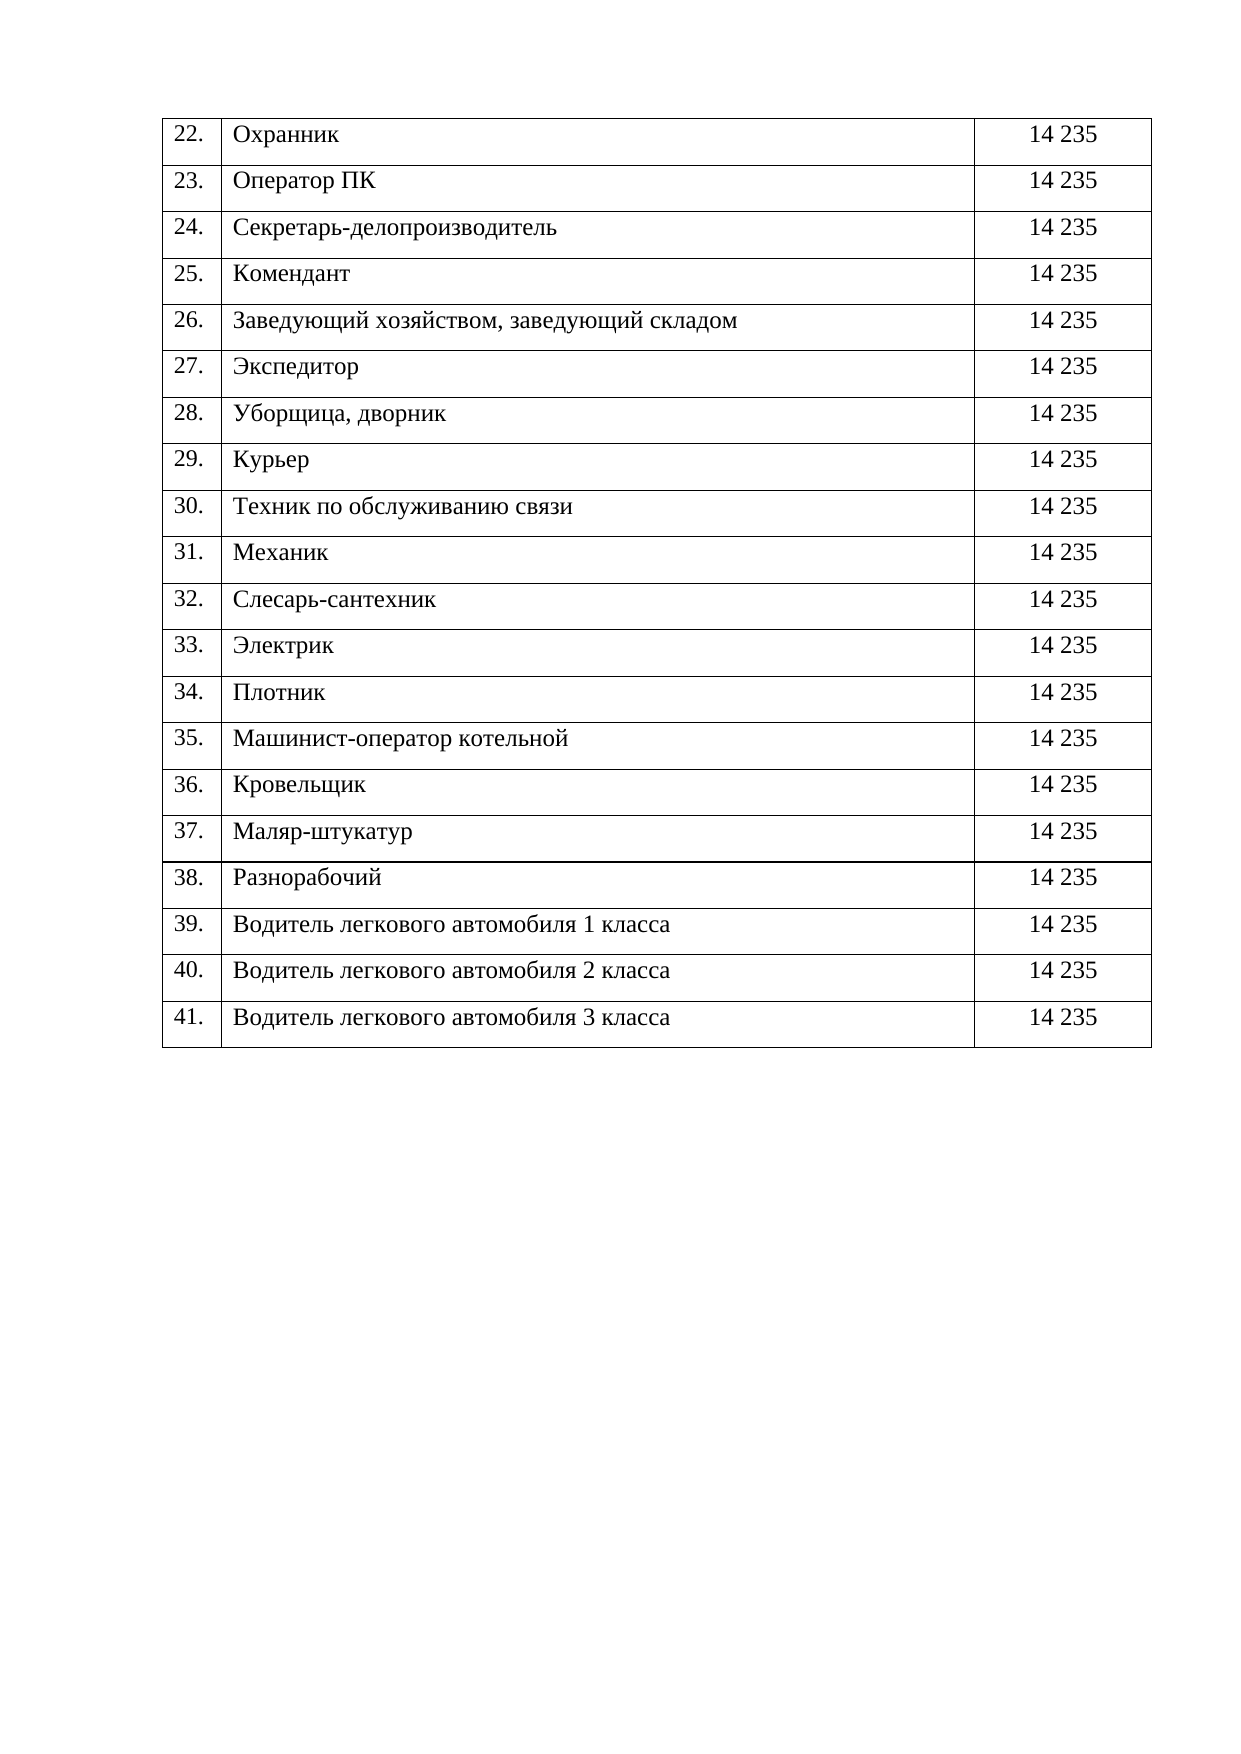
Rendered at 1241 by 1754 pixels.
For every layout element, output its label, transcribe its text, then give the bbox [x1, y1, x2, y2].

table_cell 14 235 [975, 537, 1151, 583]
table_cell 14 235 [975, 863, 1151, 908]
table_cell [163, 212, 221, 257]
table_cell 14 235 [975, 1002, 1151, 1047]
table_cell Курьер [222, 444, 974, 490]
table_cell [163, 770, 221, 815]
table_cell [163, 1002, 221, 1047]
table_cell [163, 491, 221, 536]
table_cell [163, 955, 221, 1001]
table_cell 14 235 [975, 677, 1151, 722]
table_cell Разнорабочий [222, 863, 974, 908]
table_cell Уборщица, дворник [222, 398, 974, 443]
table_cell 14 235 [975, 119, 1151, 164]
table_cell [163, 166, 221, 211]
table_cell [163, 909, 221, 954]
table_cell Водитель легкового автомобиля 3 класса [222, 1002, 974, 1047]
table_cell Плотник [222, 677, 974, 722]
table_cell Слесарь-сантехник [222, 584, 974, 629]
table_cell [163, 305, 221, 350]
table_cell [163, 863, 221, 908]
table_cell Экспедитор [222, 351, 974, 397]
table_cell 14 235 [975, 816, 1151, 861]
table_cell Охранник [222, 119, 974, 164]
table_cell Электрик [222, 630, 974, 676]
table_cell Техник по обслуживанию связи [222, 491, 974, 536]
table_cell 14 235 [975, 723, 1151, 768]
table_cell Секретарь-делопроизводитель [222, 212, 974, 257]
table_cell [163, 351, 221, 397]
table_cell 14 235 [975, 909, 1151, 954]
table_cell [163, 816, 221, 861]
table_cell Оператор ПК [222, 166, 974, 211]
table_cell [163, 259, 221, 304]
table_cell 14 235 [975, 444, 1151, 490]
table_cell 14 235 [975, 770, 1151, 815]
table_cell [163, 677, 221, 722]
table_cell 14 235 [975, 166, 1151, 211]
table_cell Маляр-штукатур [222, 816, 974, 861]
table_cell [163, 584, 221, 629]
table_cell 14 235 [975, 630, 1151, 676]
table_cell 14 235 [975, 259, 1151, 304]
table_cell [163, 119, 221, 164]
table_cell [163, 723, 221, 768]
table_cell 14 235 [975, 491, 1151, 536]
table_cell Механик [222, 537, 974, 583]
table_cell Комендант [222, 259, 974, 304]
table_cell [163, 398, 221, 443]
table_cell Водитель легкового автомобиля 1 класса [222, 909, 974, 954]
table_cell 14 235 [975, 212, 1151, 257]
table_cell 14 235 [975, 584, 1151, 629]
table_cell Водитель легкового автомобиля 2 класса [222, 955, 974, 1001]
table_cell Машинист-оператор котельной [222, 723, 974, 768]
table_cell [163, 537, 221, 583]
table_cell 14 235 [975, 351, 1151, 397]
table_cell 14 235 [975, 305, 1151, 350]
table_cell [163, 630, 221, 676]
table_cell Заведующий хозяйством, заведующий складом [222, 305, 974, 350]
table_cell [163, 444, 221, 490]
table_cell Кровельщик [222, 770, 974, 815]
table_cell 14 235 [975, 398, 1151, 443]
table_cell 14 235 [975, 955, 1151, 1001]
